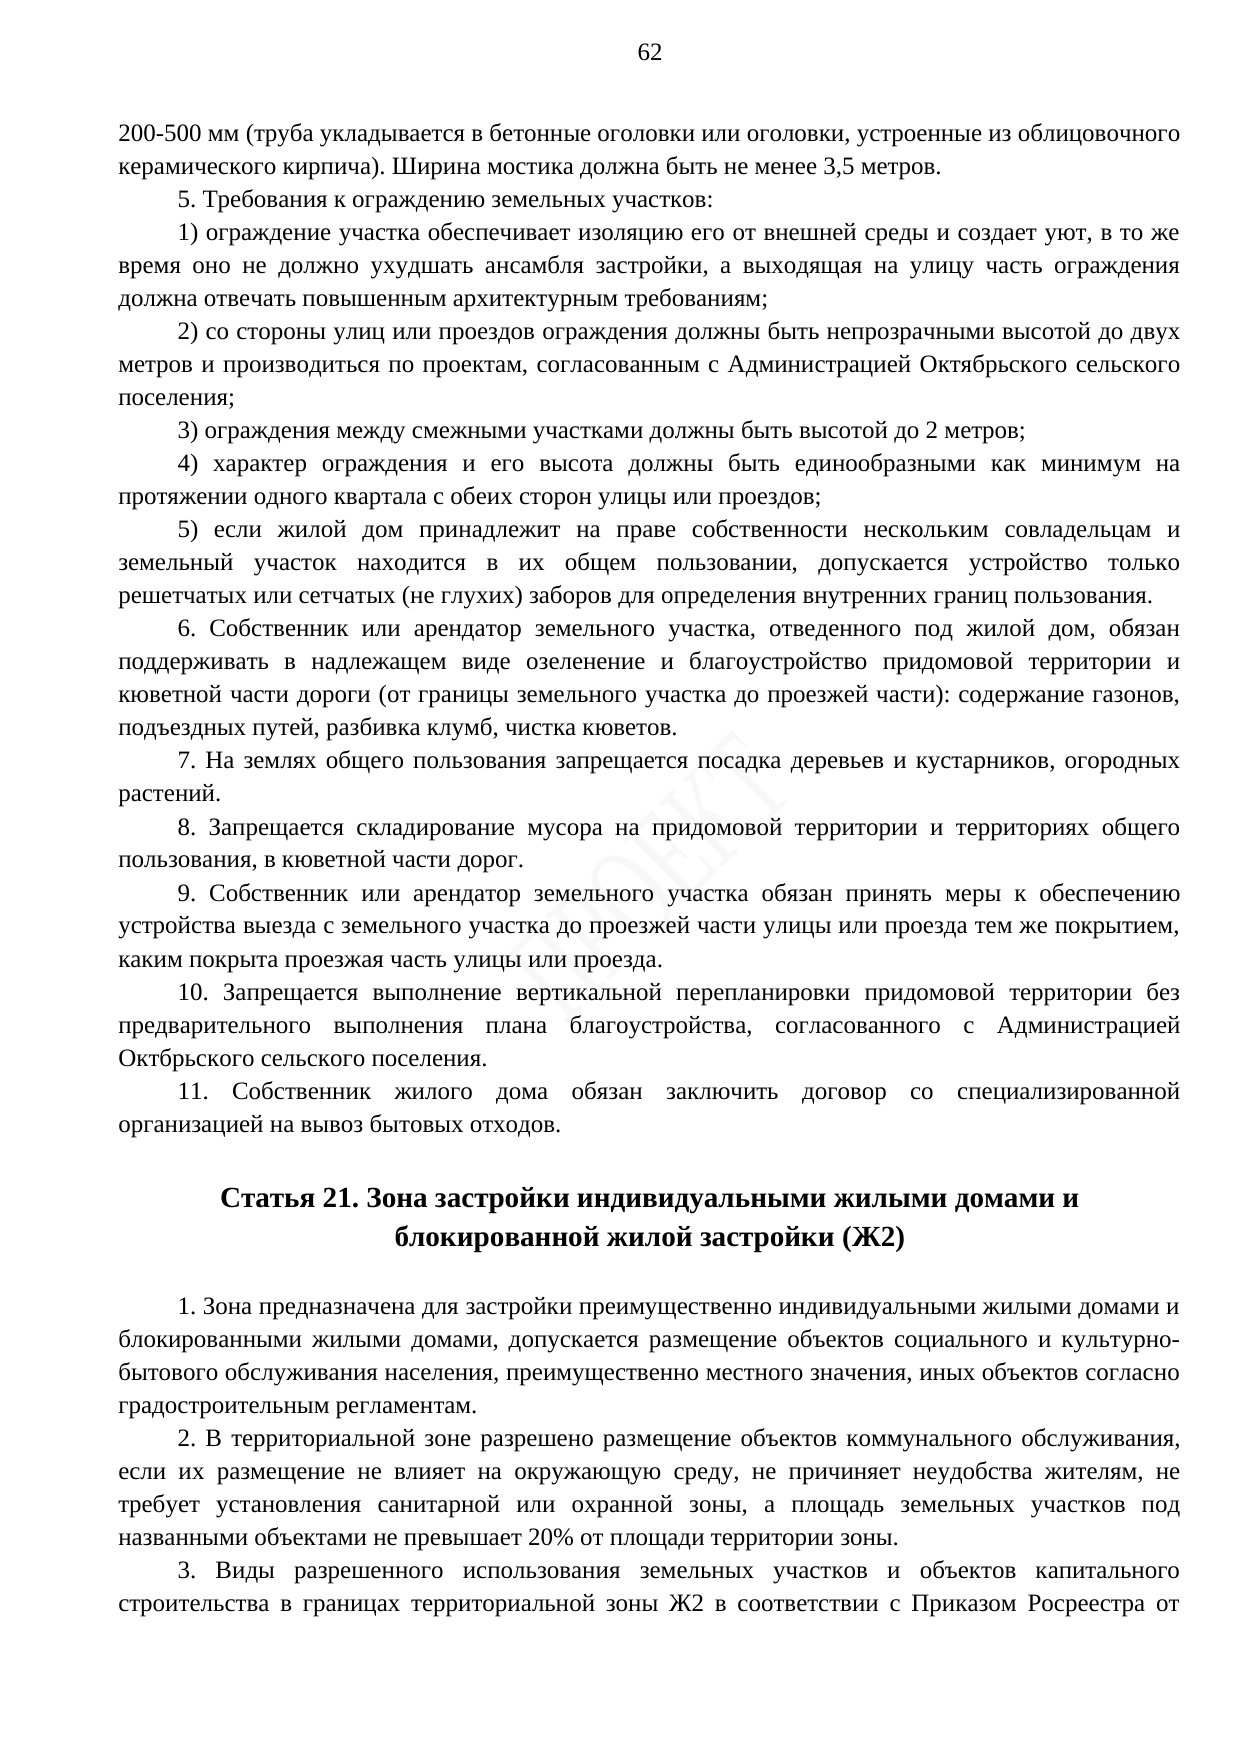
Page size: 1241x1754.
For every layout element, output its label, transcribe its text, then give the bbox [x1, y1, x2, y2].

text 2. В территориальной зоне разрешено размещение объектов коммунального обслуживания, если их размещение не влияет на окружающую среду, не причиняет неудобства жителям, не требует установления санитарной или охранной зоны, а площадь земельных участков под названными объектами не превышает 20% от площади территории зоны. [118, 1423, 1181, 1551]
text 3) ограждения между смежными участками должны быть высотой до 2 метров; [118, 415, 1181, 444]
text 8. Запрещается складирование мусора на придомовой территории и территориях общего пользования, в кюветной части дорог. [118, 812, 1181, 873]
text 1) ограждение участка обеспечивает изоляцию его от внешней среды и создает уют, в то же время оно не должно ухудшать ансамбля застройки, а выходящая на улицу часть ограждения должна отвечать повышенным архитектурным требованиям; [118, 217, 1181, 312]
text 10. Запрещается выполнение вертикальной перепланировки придомовой территории без предварительного выполнения плана благоустройства, согласованного с Администрацией Октбрьского сельского поселения. [118, 977, 1181, 1071]
text 5. Требования к ограждению земельных участков: [118, 184, 1181, 213]
text 11. Собственник жилого дома обязан заключить договор со специализированной организацией на вывоз бытовых отходов. [118, 1076, 1181, 1137]
text 9. Собственник или арендатор земельного участка обязан принять меры к обеспечению устройства выезда с земельного участка до проезжей части улицы или проезда тем же покрытием, каким покрыта проезжая часть улицы или проезда. [118, 878, 1181, 972]
text 2) со стороны улиц или проездов ограждения должны быть непрозрачными высотой до двух метров и производиться по проектам, согласованным с Администрацией Октябрьского сельского поселения; [118, 316, 1181, 411]
text 5) если жилой дом принадлежит на праве собственности нескольким совладельцам и земельный участок находится в их общем пользовании, допускается устройство только решетчатых или сетчатых (не глухих) заборов для определения внутренних границ пользования. [118, 514, 1181, 609]
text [118, 1555, 1181, 1617]
text 7. На землях общего пользования запрещается посадка деревьев и кустарников, огородных растений. [118, 746, 1181, 807]
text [118, 118, 1181, 180]
text 6. Собственник или арендатор земельного участка, отведенного под жилой дом, обязан поддерживать в надлежащем виде озеленение и благоустройство придомовой территории и кюветной части дороги (от границы земельного участка до проезжей части): содержание газонов, подъездных путей, разбивка клумб, чистка кюветов. [118, 613, 1181, 741]
text 1. Зона предназначена для застройки преимущественно индивидуальными жилыми домами и блокированными жилыми домами, допускается размещение объектов социального и культурно-бытового обслуживания населения, преимущественно местного значения, иных объектов согласно градостроительным регламентам. [118, 1291, 1181, 1419]
text 4) характер ограждения и его высота должны быть единообразными как минимум на протяжении одного квартала с обеих сторон улицы или проездов; [118, 448, 1181, 510]
subtitle Статья 21. Зона застройки индивидуальными жилыми домами и блокированной жилой застройки (Ж2) [118, 1180, 1181, 1252]
